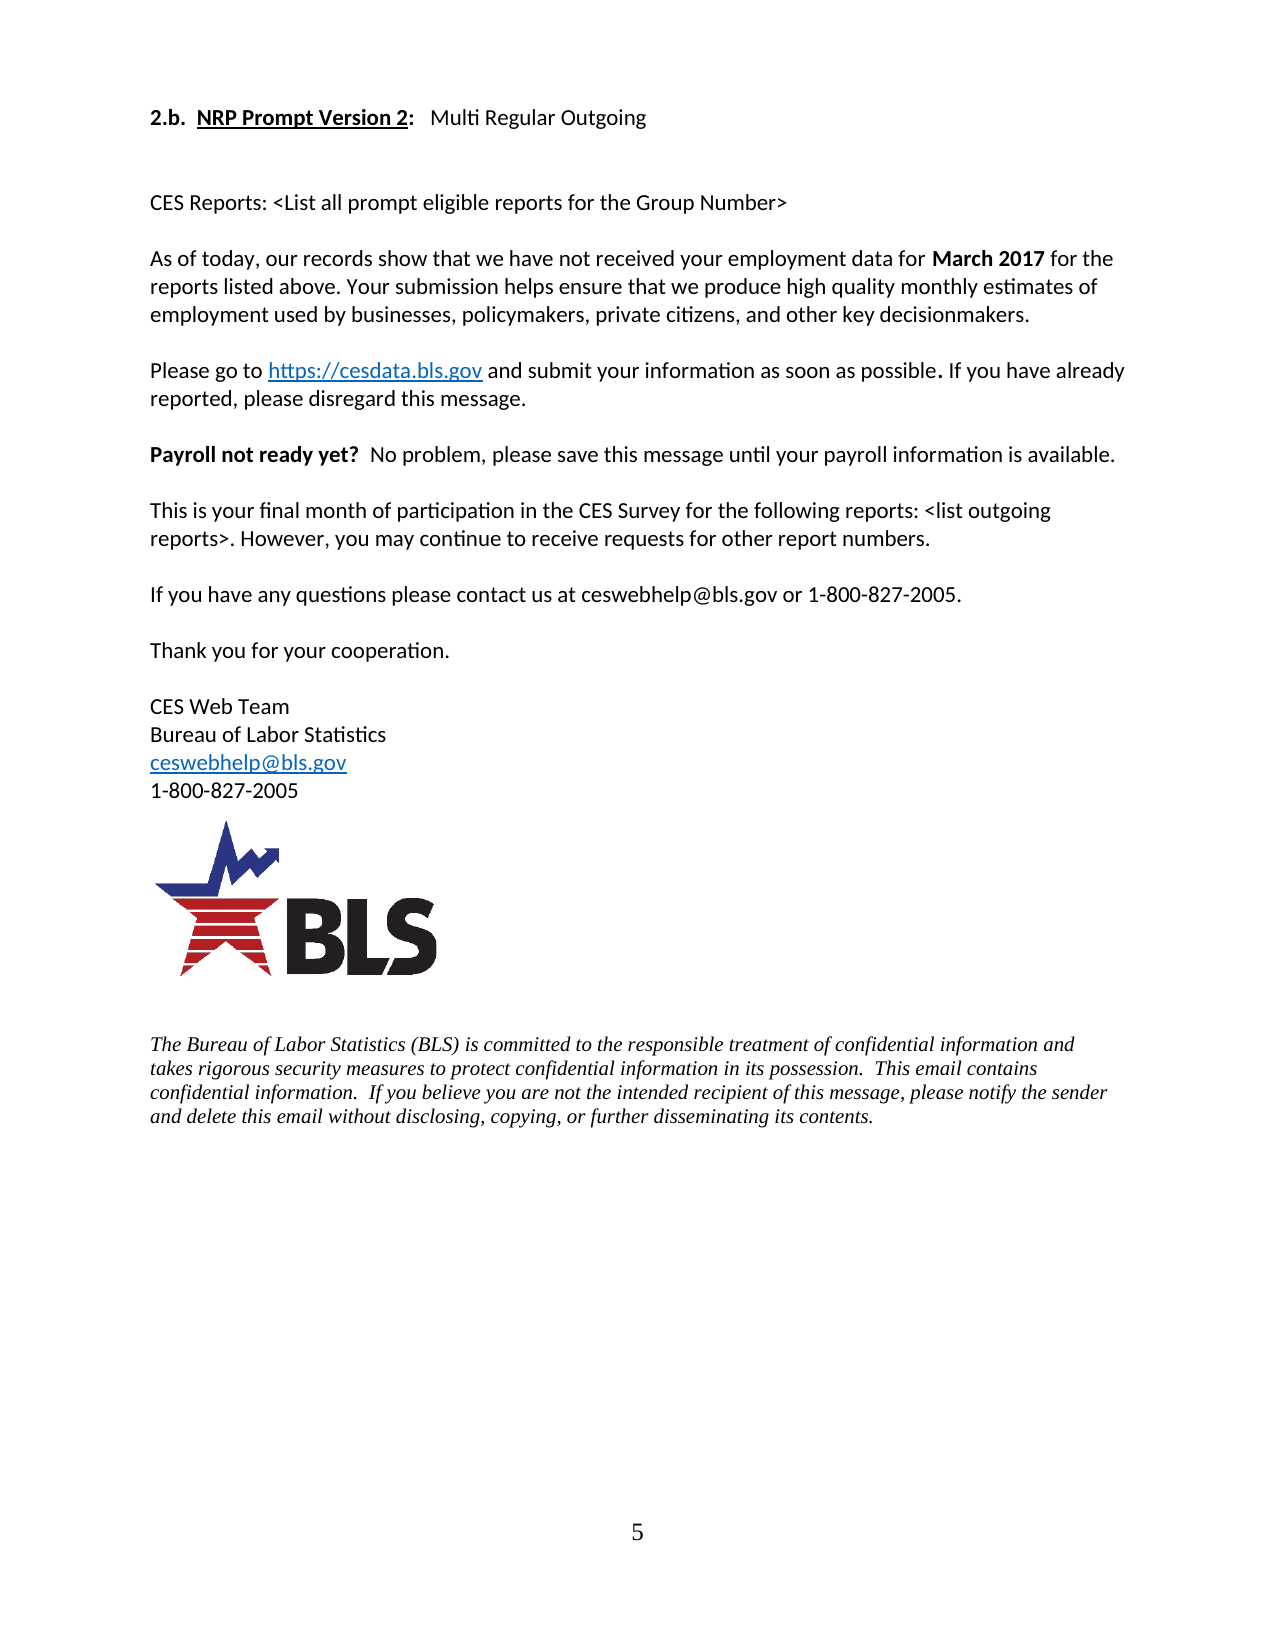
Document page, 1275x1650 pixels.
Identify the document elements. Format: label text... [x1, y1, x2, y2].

text Please go to https://cesdata.bls.gov and submit your information as soon as possible. If you have already reported, please disregard this message. [150, 356, 1125, 412]
text 2.b. NRP Prompt Version 2: Multi Regular Outgoing [150, 103, 1125, 160]
picture [150, 804, 437, 976]
text 1-800-827-2005 [150, 776, 1125, 804]
text The Bureau of Labor Statistics (BLS) is committed to the responsible treatment of confidential information and takes rigorous security measures to protect confidential information in its possession. This email contains confidential information. If you believe you are not the intended recipient of this message, please notify the sender and delete this email without disclosing, copying, or further disseminating its contents. [150, 1032, 1125, 1128]
text CES Reports: <List all prompt eligible reports for the Group Number> [150, 160, 1125, 216]
text If you have any questions please contact us at ceswebhelp@bls.gov or 1-800-827-2005. [150, 580, 1125, 608]
text As of today, our records show that we have not received your employment data for March 2017 for the reports listed above. Your submission helps ensure that we produce high quality monthly estimates of employment used by businesses, policymakers, private citizens, and other key decisionmakers. [150, 244, 1125, 328]
text Payroll not ready yet? No problem, please save this message until your payroll information is available. This is your final month of participation in the CES Survey for the following reports: <list outgoing reports>. However, you may continue to receive requests for other report numbers. [150, 440, 1125, 552]
text Thank you for your cooperation. CES Web Team Bureau of Labor Statistics ceswebhelp@bls.gov [150, 608, 1125, 776]
